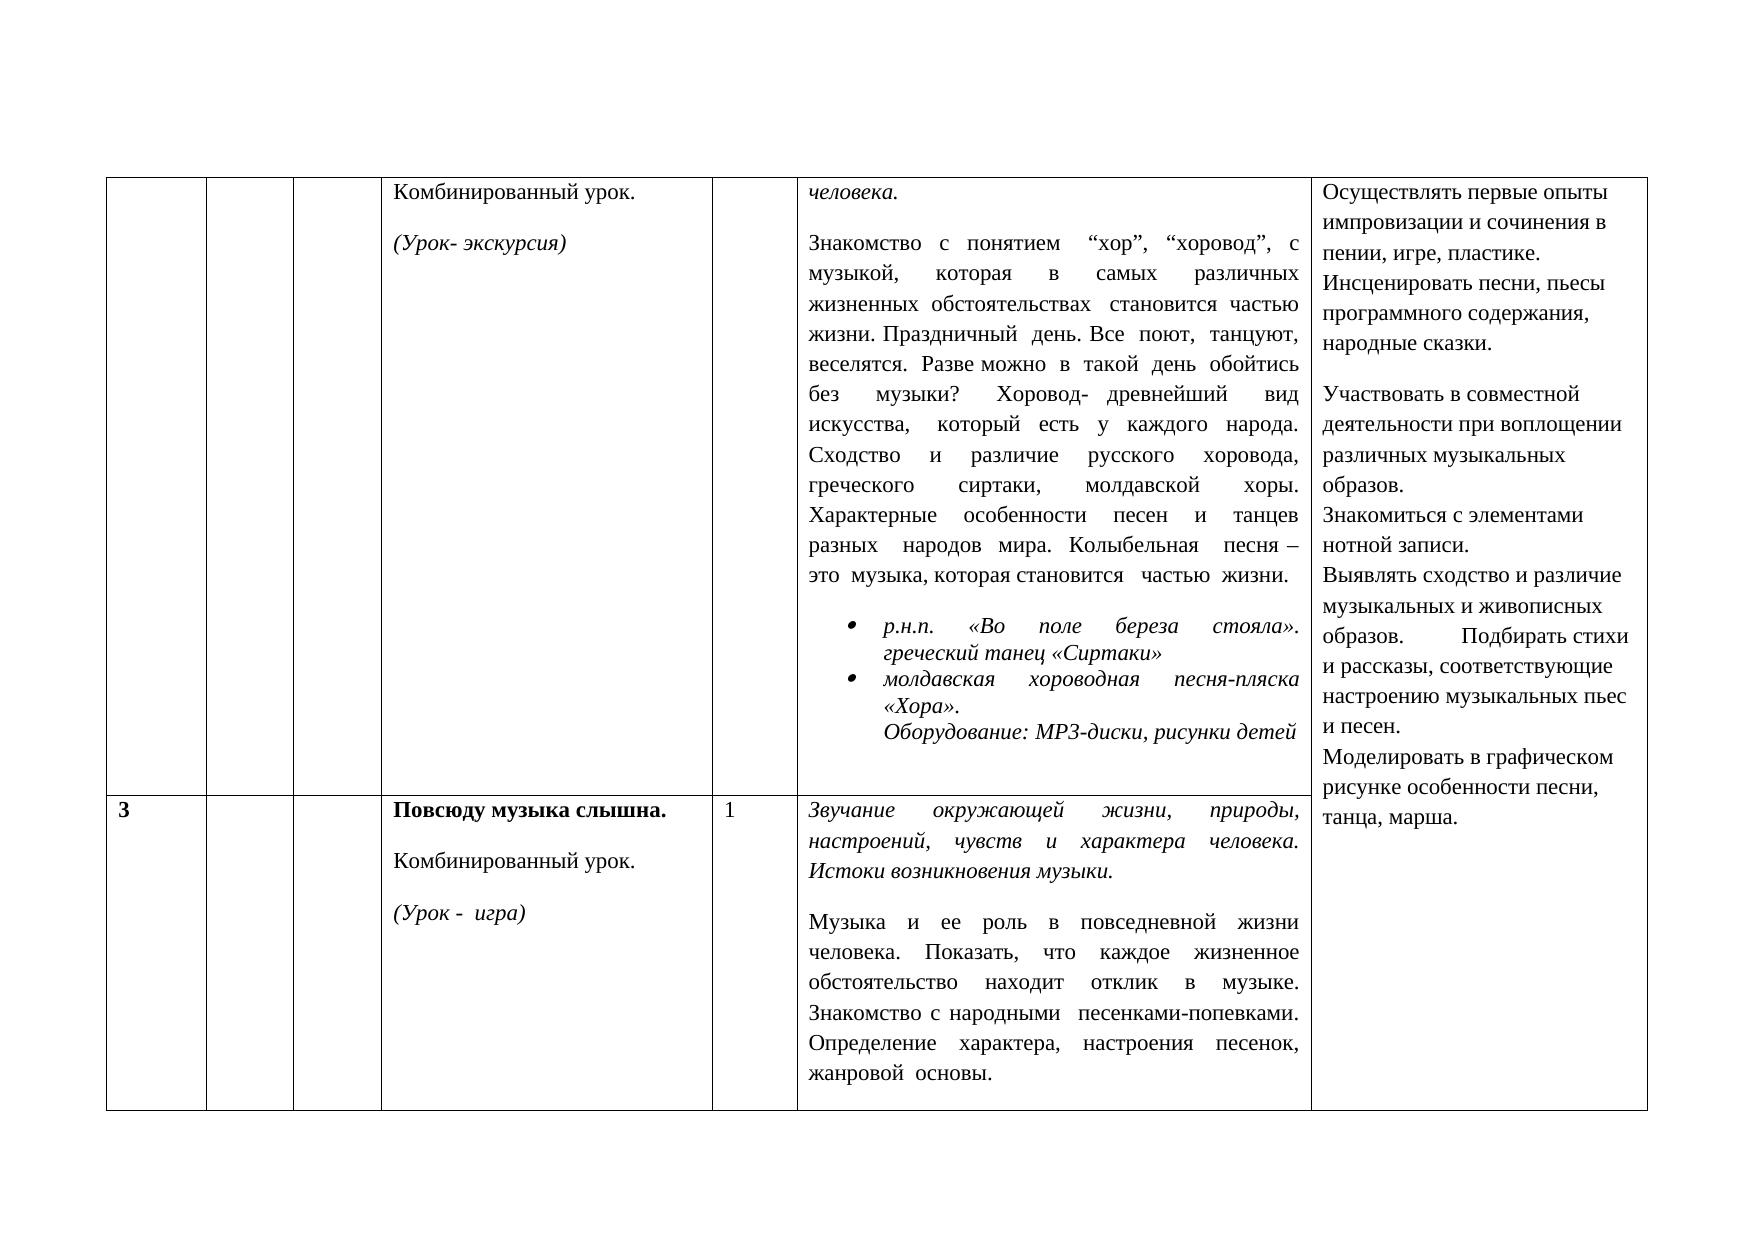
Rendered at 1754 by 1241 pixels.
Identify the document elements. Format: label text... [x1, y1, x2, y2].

table_cell [207, 178, 293, 795]
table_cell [798, 178, 1311, 795]
table_cell [294, 796, 381, 1110]
table_cell 1 [713, 796, 797, 1110]
table_cell [207, 796, 293, 1110]
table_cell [798, 796, 1311, 1110]
table_cell 2 [107, 178, 206, 795]
table_cell 3 [107, 796, 206, 1110]
table_cell [294, 178, 381, 795]
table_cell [382, 796, 712, 1110]
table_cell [382, 178, 712, 795]
table_cell 1 [713, 178, 797, 795]
